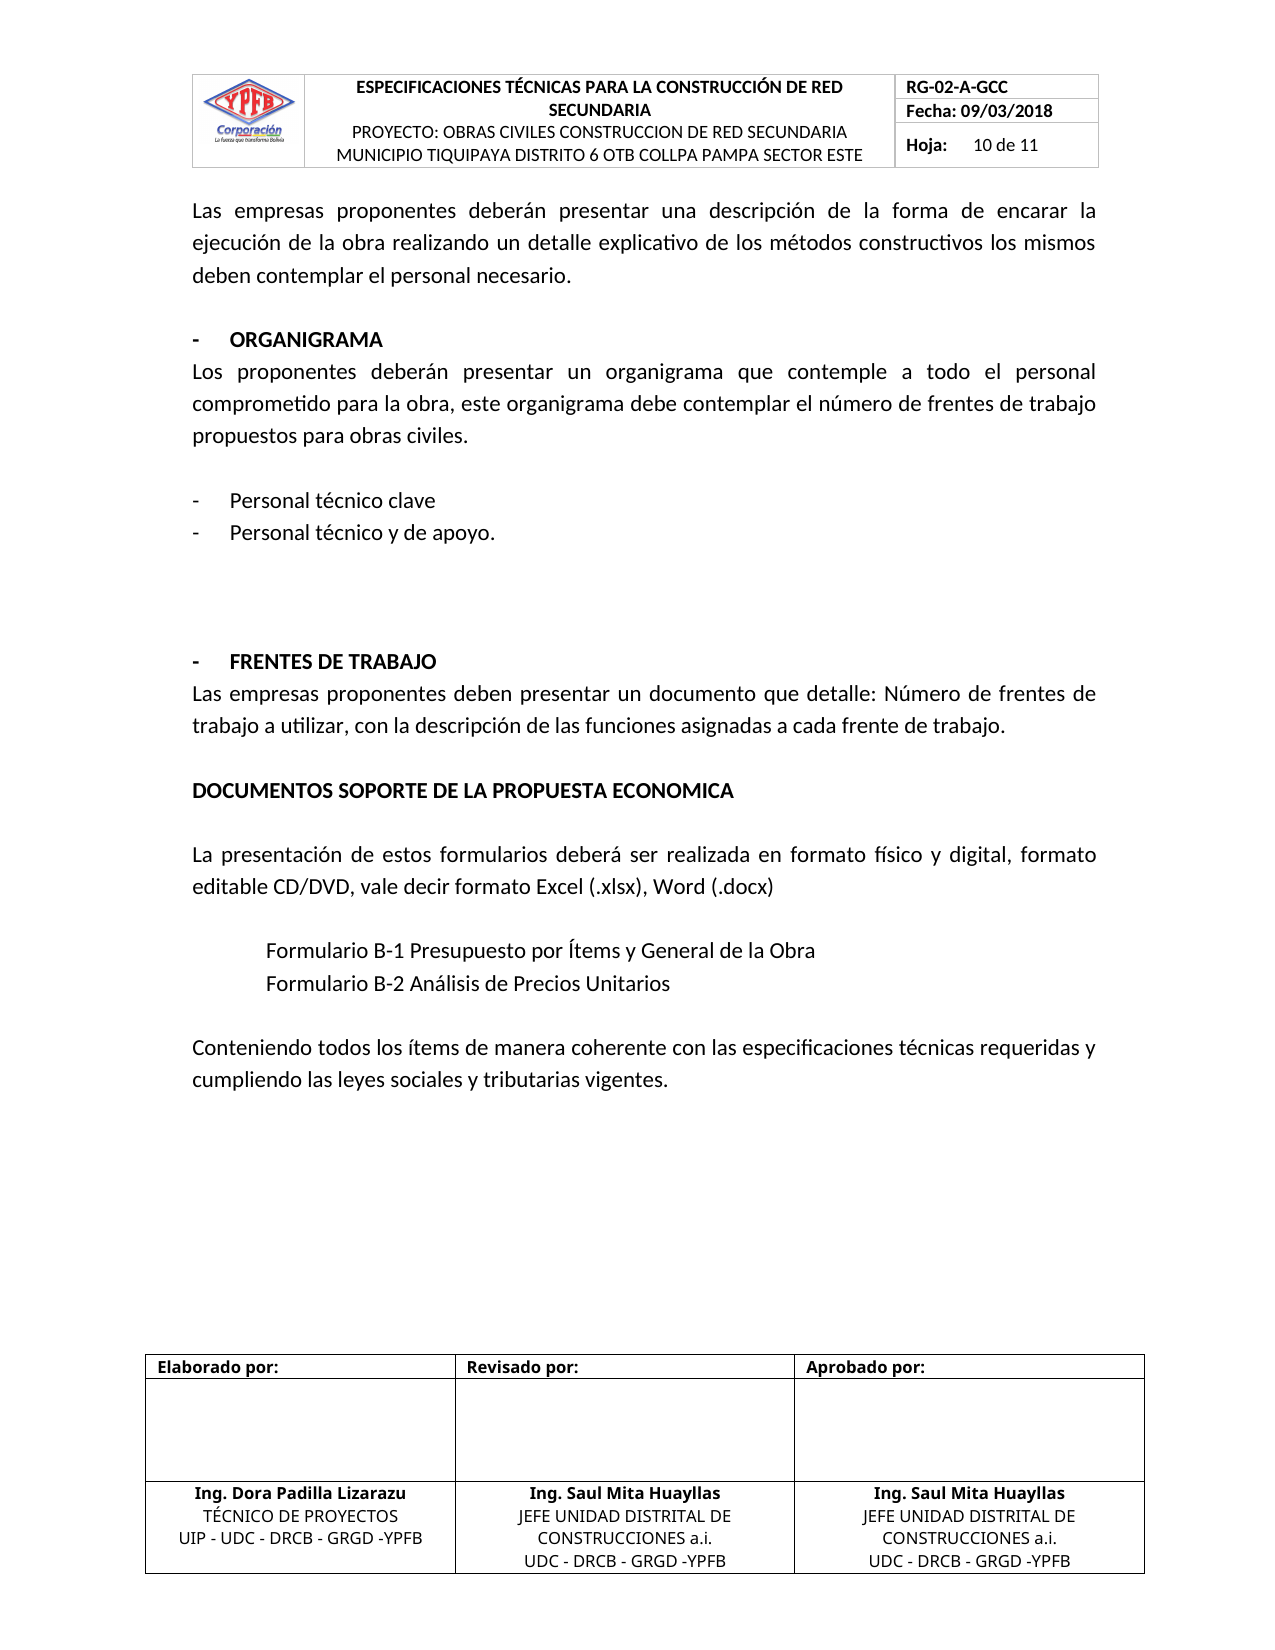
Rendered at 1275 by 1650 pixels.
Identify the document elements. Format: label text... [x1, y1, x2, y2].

text Formulario B-2 Análisis de Precios Unitarios [192, 969, 1098, 997]
picture [198, 76, 299, 144]
list ORGANIGRAMA [192, 325, 1098, 353]
text Conteniendo todos los ítems de manera coherente con las especificaciones técnicas requeridas y cumpliendo las leyes sociales y tributarias vigentes. [192, 1033, 1098, 1093]
text DOCUMENTOS SOPORTE DE LA PROPUESTA ECONOMICA [192, 776, 1098, 804]
text Las empresas proponentes deben presentar un documento que detalle: Número de frentes de trabajo a utilizar, con la descripción de las funciones asignadas a cada frente de trabajo. [192, 679, 1098, 739]
text La presentación de estos formularios deberá ser realizada en formato físico y digital, formato editable CD/DVD, vale decir formato Excel (.xlsx), Word (.docx) [192, 840, 1098, 900]
list Personal técnico y de apoyo. [192, 518, 1098, 546]
text Formulario B-1 Presupuesto por Ítems y General de la Obra [192, 937, 1098, 965]
text Las empresas proponentes deberán presentar una descripción de la forma de encarar la ejecución de la obra realizando un detalle explicativo de los métodos constructivos los mismos deben contemplar el personal necesario. [192, 196, 1098, 289]
text Los proponentes deberán presentar un organigrama que contemple a todo el personal comprometido para la obra, este organigrama debe contemplar el número de frentes de trabajo propuestos para obras civiles. [192, 357, 1098, 450]
list Personal técnico clave [192, 486, 1098, 514]
list FRENTES DE TRABAJO [192, 647, 1098, 675]
